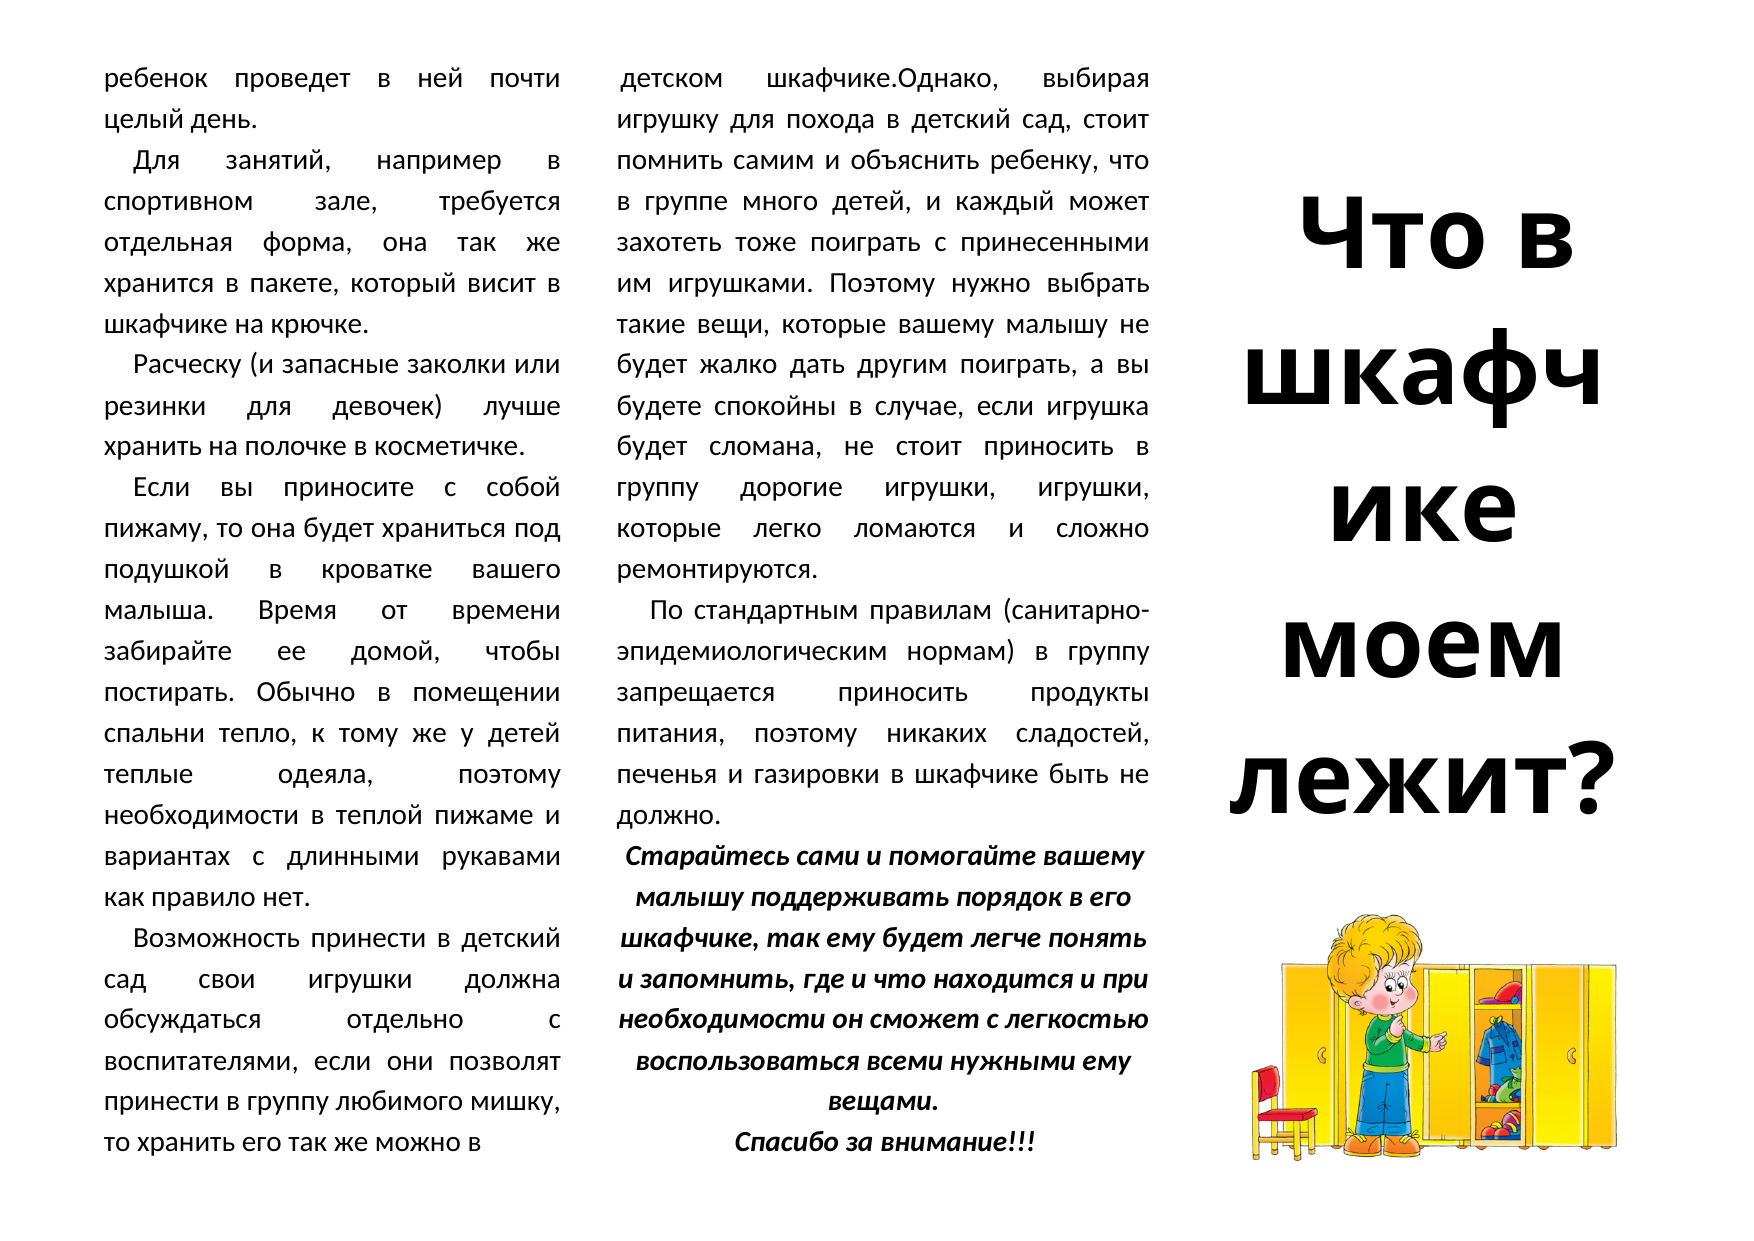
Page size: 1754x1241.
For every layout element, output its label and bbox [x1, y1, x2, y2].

table_header [72, 59, 585, 1175]
picture [1248, 911, 1622, 1175]
table_header [585, 59, 1174, 1175]
table_header [1174, 59, 1682, 1175]
